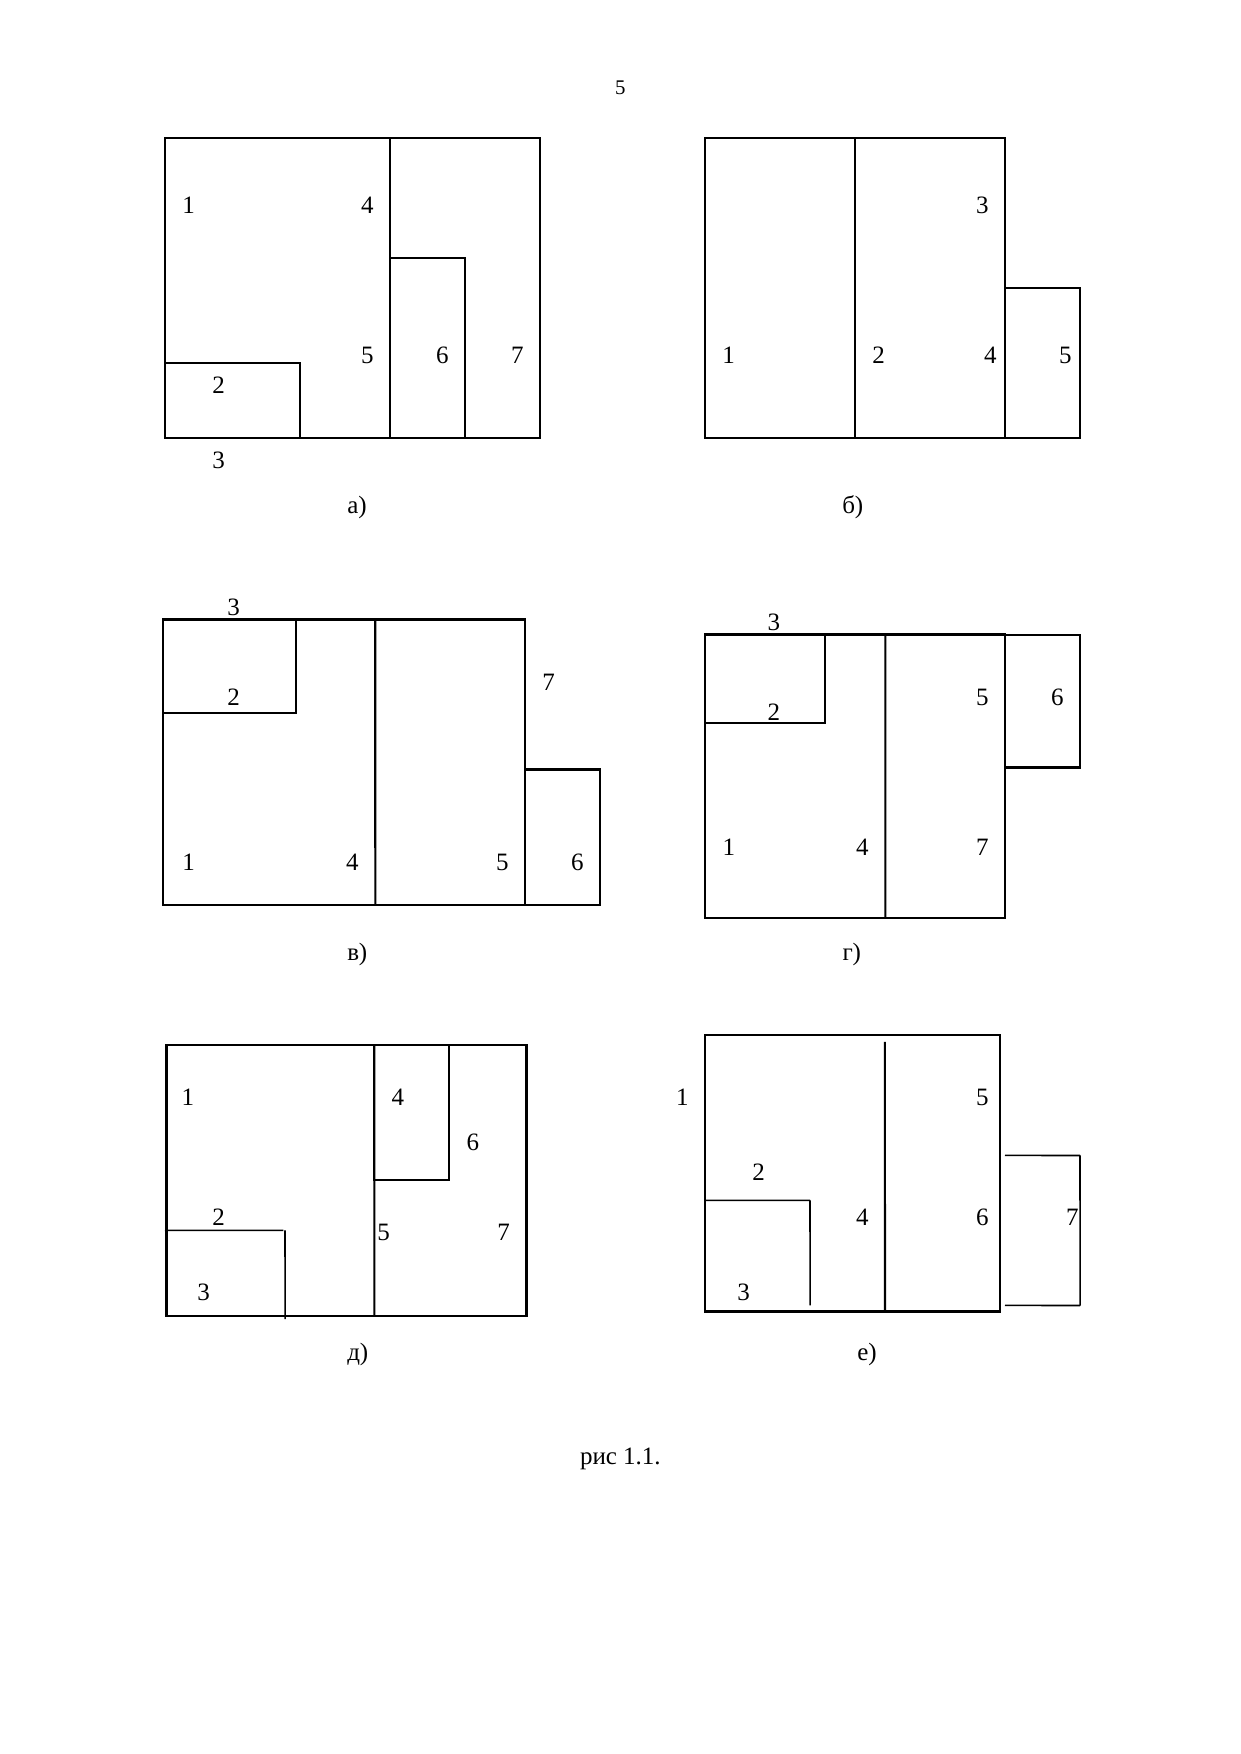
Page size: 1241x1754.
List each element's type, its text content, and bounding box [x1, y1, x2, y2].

text рис 1.1. [148, 1441, 1092, 1470]
